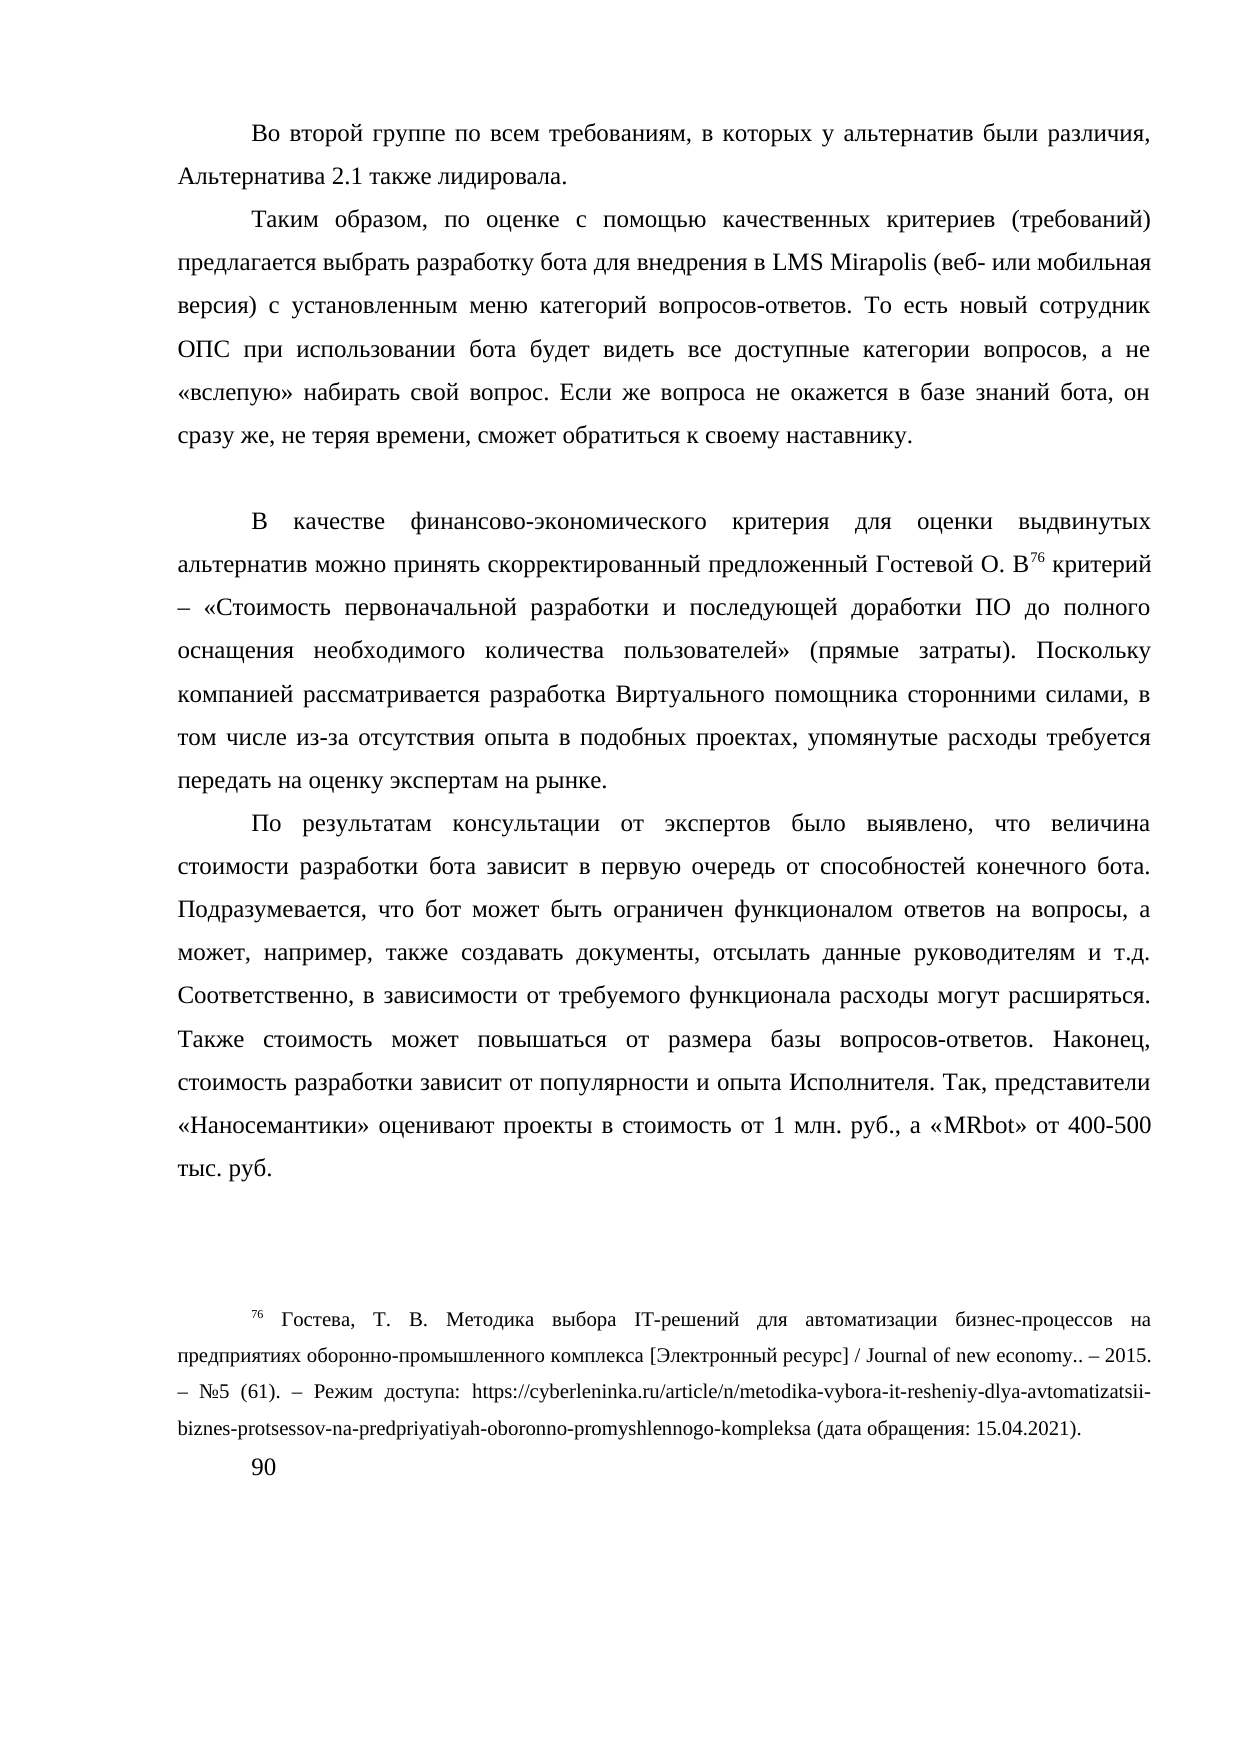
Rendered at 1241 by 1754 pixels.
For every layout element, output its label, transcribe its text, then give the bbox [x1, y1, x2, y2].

text В качестве финансово-экономического критерия для оценки выдвинутых альтернатив можно принять скорректированный предложенный Гостевой О. В критерий – «Стоимость первоначальной разработки и последующей доработки ПО до полного оснащения необходимого количества пользователей» (прямые затраты). Поскольку компанией рассматривается разработка Виртуального помощника сторонними силами, в том числе из-за отсутствия опыта в подобных проектах, упомянутые расходы требуется передать на оценку экспертам на рынке. [177, 506, 1152, 794]
text Таким образом, по оценке с помощью качественных критериев (требований) предлагается выбрать разработку бота для внедрения в LMS Mirapolis (веб- или мобильная версия) с установленным меню категорий вопросов-ответов. То есть новый сотрудник ОПС при использовании бота будет видеть все доступные категории вопросов, а не «вслепую» набирать свой вопрос. Если же вопроса не окажется в базе знаний бота, он сразу же, не теряя времени, сможет обратиться к своему наставнику. [177, 204, 1152, 449]
text Во второй группе по всем требованиям, в которых у альтернатив были различия, Альтернатива 2.1 также лидировала. [177, 118, 1152, 190]
text По результатам консультации от экспертов было выявлено, что величина стоимости разработки бота зависит в первую очередь от способностей конечного бота. Подразумевается, что бот может быть ограничен функционалом ответов на вопросы, а может, например, также создавать документы, отсылать данные руководителям и т.д. Соответственно, в зависимости от требуемого функционала расходы могут расширяться. Также стоимость может повышаться от размера базы вопросов-ответов. Наконец, стоимость разработки зависит от популярности и опыта Исполнителя. Так, представители «Наносемантики» оценивают проекты в стоимость от 1 млн. руб., а «MRbot» от 400-500 тыс. руб. [177, 808, 1152, 1182]
